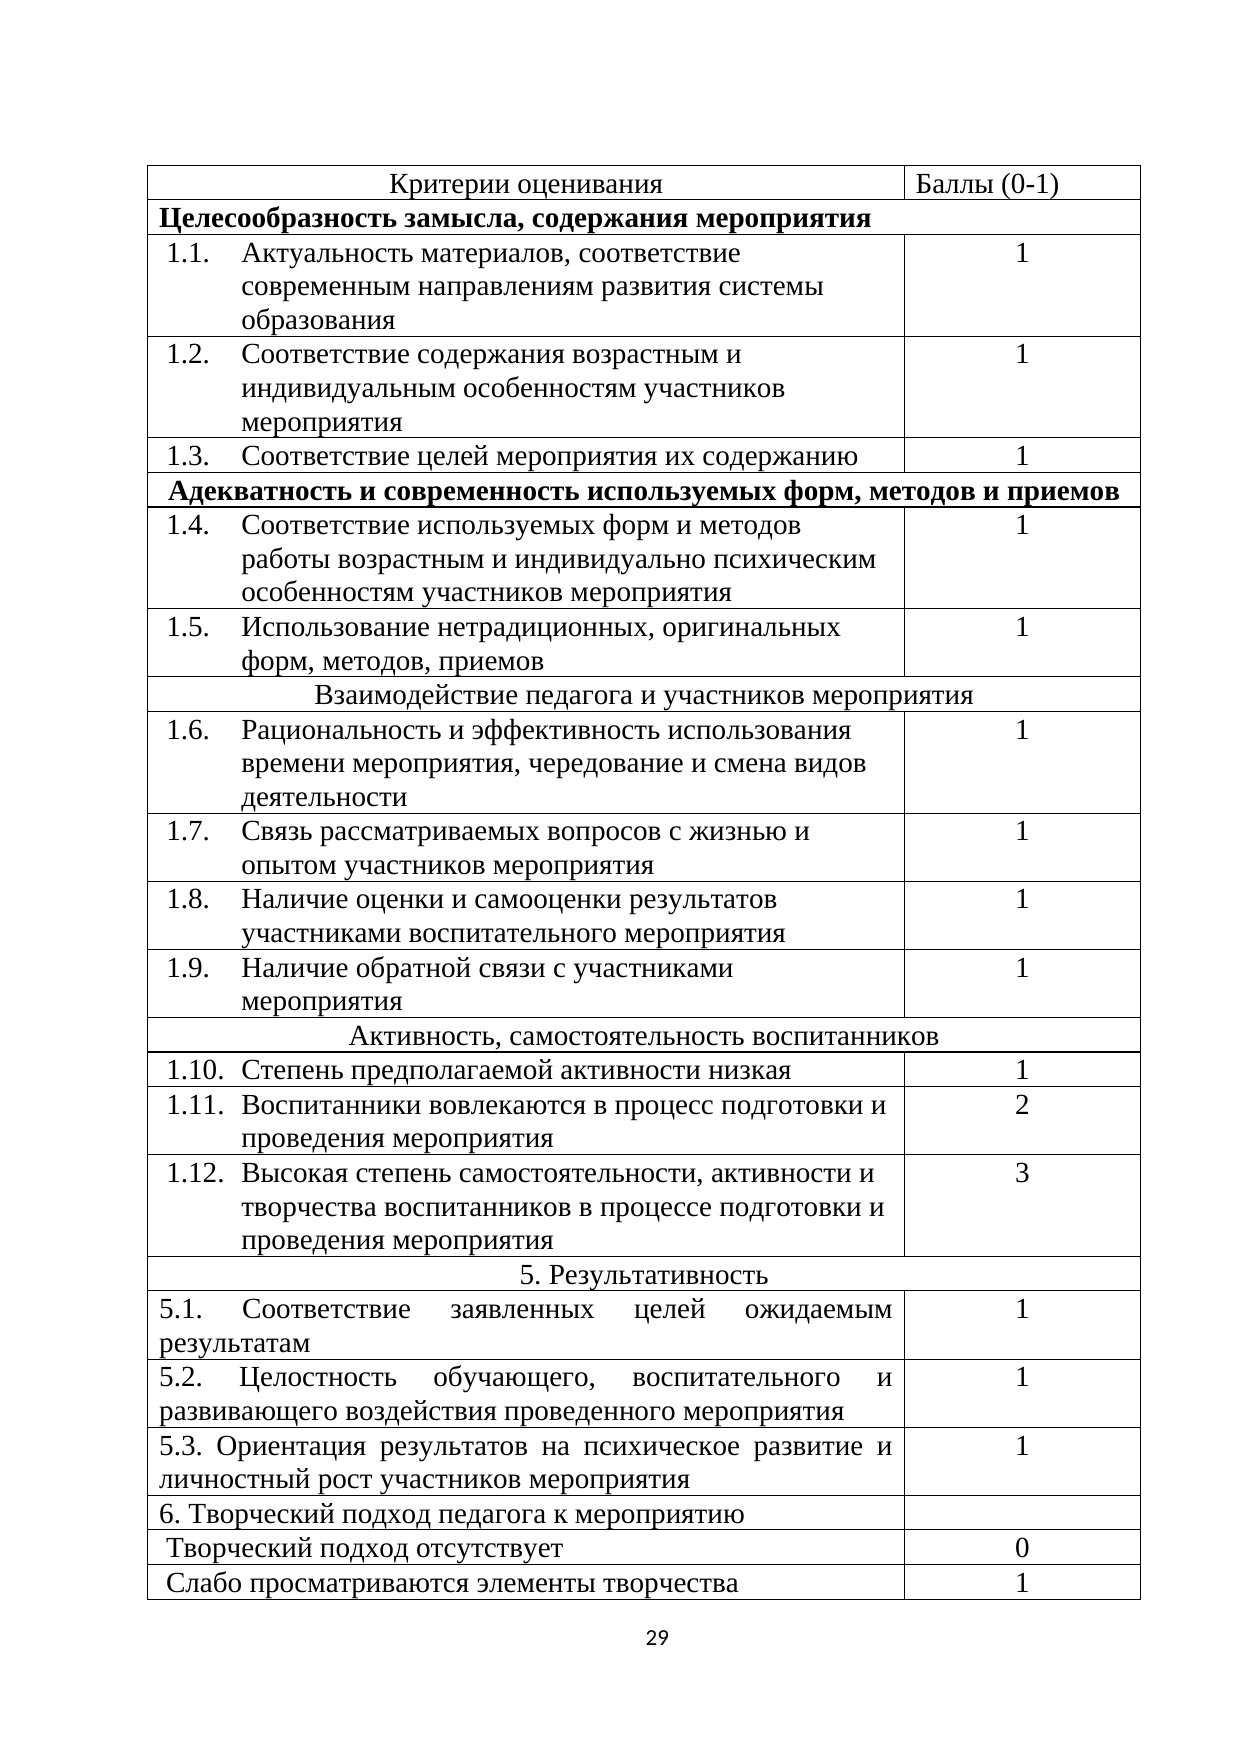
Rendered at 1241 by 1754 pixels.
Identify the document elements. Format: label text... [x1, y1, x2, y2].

table_cell 5.3. Ориентация результатов на психическое развитие и личностный рост участников мероприятия [148, 1428, 904, 1495]
table_cell Рациональность и эффективность использования времени мероприятия, чередование и смена видов деятельности [148, 712, 904, 812]
table_cell 1 [905, 337, 1140, 437]
table_cell 1 [905, 882, 1140, 949]
table_cell Воспитанники вовлекаются в процесс подготовки и проведения мероприятия [148, 1087, 904, 1154]
table_cell 1 [905, 508, 1140, 608]
table_cell 1 [905, 1053, 1140, 1086]
table_cell 1 [905, 814, 1140, 881]
table_cell Соответствие содержания возрастным и индивидуальным особенностям участников мероприятия [148, 337, 904, 437]
table_cell Активность, самостоятельность воспитанников [148, 1018, 1140, 1051]
table_cell 0 [905, 1530, 1140, 1564]
table_cell Степень предполагаемой активности низкая [148, 1053, 904, 1086]
table_cell 1 [905, 438, 1140, 472]
table_cell 6. Творческий подход педагога к мероприятию [148, 1496, 904, 1529]
table_cell 1 [905, 1428, 1140, 1495]
table_cell 2 [905, 1087, 1140, 1154]
table_cell Актуальность материалов, соответствие современным направлениям развития системы образования [148, 235, 904, 336]
table_cell Использование нетрадиционных, оригинальных форм, методов, приемов [148, 609, 904, 676]
table_cell 1 [905, 1565, 1140, 1598]
table_cell 5. Результативность [148, 1257, 1140, 1290]
table_cell 3 [905, 1155, 1140, 1256]
table_cell 1 [905, 1291, 1140, 1358]
table_cell 1 [905, 235, 1140, 336]
table_cell Творческий подход отсутствует [148, 1530, 904, 1564]
table_cell 1 [905, 950, 1140, 1017]
table_cell Высокая степень самостоятельности, активности и творчества воспитанников в процессе подготовки и проведения мероприятия [148, 1155, 904, 1256]
table_cell Наличие обратной связи с участниками мероприятия [148, 950, 904, 1017]
table_cell [905, 1496, 1140, 1529]
table_cell 5.1. Соответствие заявленных целей ожидаемым результатам [148, 1291, 904, 1358]
table_header Баллы (0-1) [905, 166, 1140, 199]
table_cell Связь рассматриваемых вопросов с жизнью и опытом участников мероприятия [148, 814, 904, 881]
table_cell 1 [905, 1360, 1140, 1427]
table_cell Адекватность и современность используемых форм, методов и приемов [148, 473, 1140, 506]
table_cell 1 [905, 712, 1140, 812]
table_cell Слабо просматриваются элементы творчества [148, 1565, 904, 1598]
table_cell Соответствие целей мероприятия их содержанию [148, 438, 904, 472]
table_cell Соответствие используемых форм и методов работы возрастным и индивидуально психическим особенностям участников мероприятия [148, 508, 904, 608]
table_cell Целесообразность замысла, содержания мероприятия [148, 200, 1140, 234]
table_cell 5.2. Целостность обучающего, воспитательного и развивающего воздействия проведенного мероприятия [148, 1360, 904, 1427]
table_cell Наличие оценки и самооценки результатов участниками воспитательного мероприятия [148, 882, 904, 949]
table_header Критерии оценивания [148, 166, 904, 199]
table_cell 1 [905, 609, 1140, 676]
table_cell Взаимодействие педагога и участников мероприятия [148, 677, 1140, 711]
